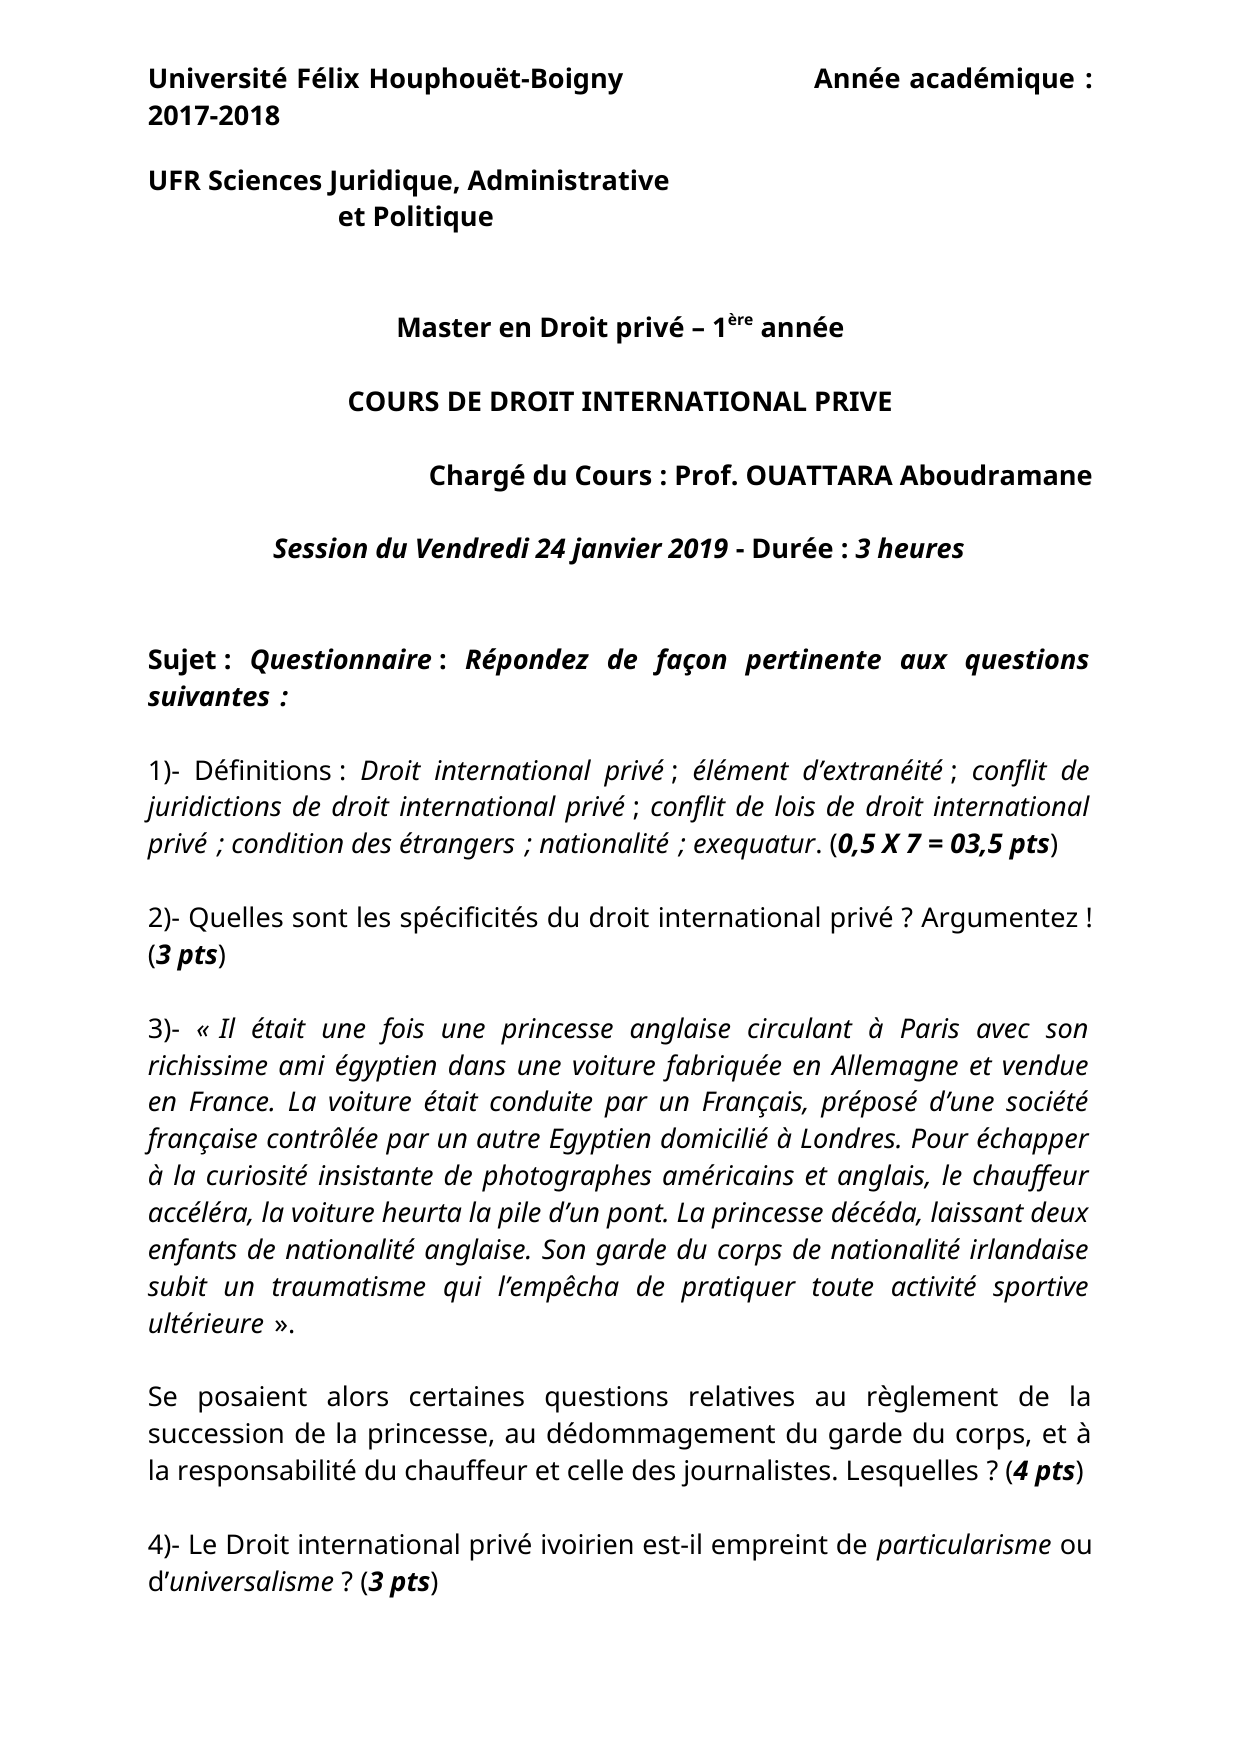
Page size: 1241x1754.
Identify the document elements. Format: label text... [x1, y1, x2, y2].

text 2)- Quelles sont les spécificités du droit international privé ? Argumentez ! (3 pts) [148, 898, 1093, 972]
text Sujet : Questionnaire : Répondez de façon pertinente aux questions suivantes : [148, 640, 1093, 714]
text 4)- Le Droit international privé ivoirien est-il empreint de particularisme ou d’universalisme ? (3 pts) [148, 1525, 1093, 1599]
text Master en Droit privé – 1ère année [148, 308, 1093, 345]
text 3)- « Il était une fois une princesse anglaise circulant à Paris avec son richissime ami égyptien dans une voiture fabriquée en Allemagne et vendue en France. La voiture était conduite par un Français, préposé d’une société française contrôlée par un autre Egyptien domicilié à Londres. Pour échapper à la curiosité insistante de photographes américains et anglais, le chauffeur accéléra, la voiture heurta la pile d’un pont. La princesse décéda, laissant deux enfants de nationalité anglaise. Son garde du corps de nationalité irlandaise subit un traumatisme qui l’empêcha de pratiquer toute activité sportive ultérieure ». [148, 1009, 1093, 1341]
text 1)- Définitions : Droit international privé ; élément d’extranéité ; conflit de juridictions de droit international privé ; conflit de lois de droit international privé ; condition des étrangers ; nationalité ; exequatur. (0,5 X 7 = 03,5 pts) [148, 751, 1093, 862]
text Chargé du Cours : Prof. OUATTARA Aboudramane [148, 456, 1093, 493]
text COURS DE DROIT INTERNATIONAL PRIVE [148, 382, 1093, 419]
text UFR Sciences Juridique, Administrative [148, 161, 1093, 198]
text Session du Vendredi 24 janvier 2019 - Durée : 3 heures [148, 530, 1093, 567]
text et Politique [148, 198, 1093, 235]
text Université Félix Houphouët-Boigny Année académique : 2017-2018 [148, 59, 1093, 133]
text Se posaient alors certaines questions relatives au règlement de la succession de la princesse, au dédommagement du garde du corps, et à la responsabilité du chauffeur et celle des journalistes. Lesquelles ? (4 pts) [148, 1378, 1093, 1488]
